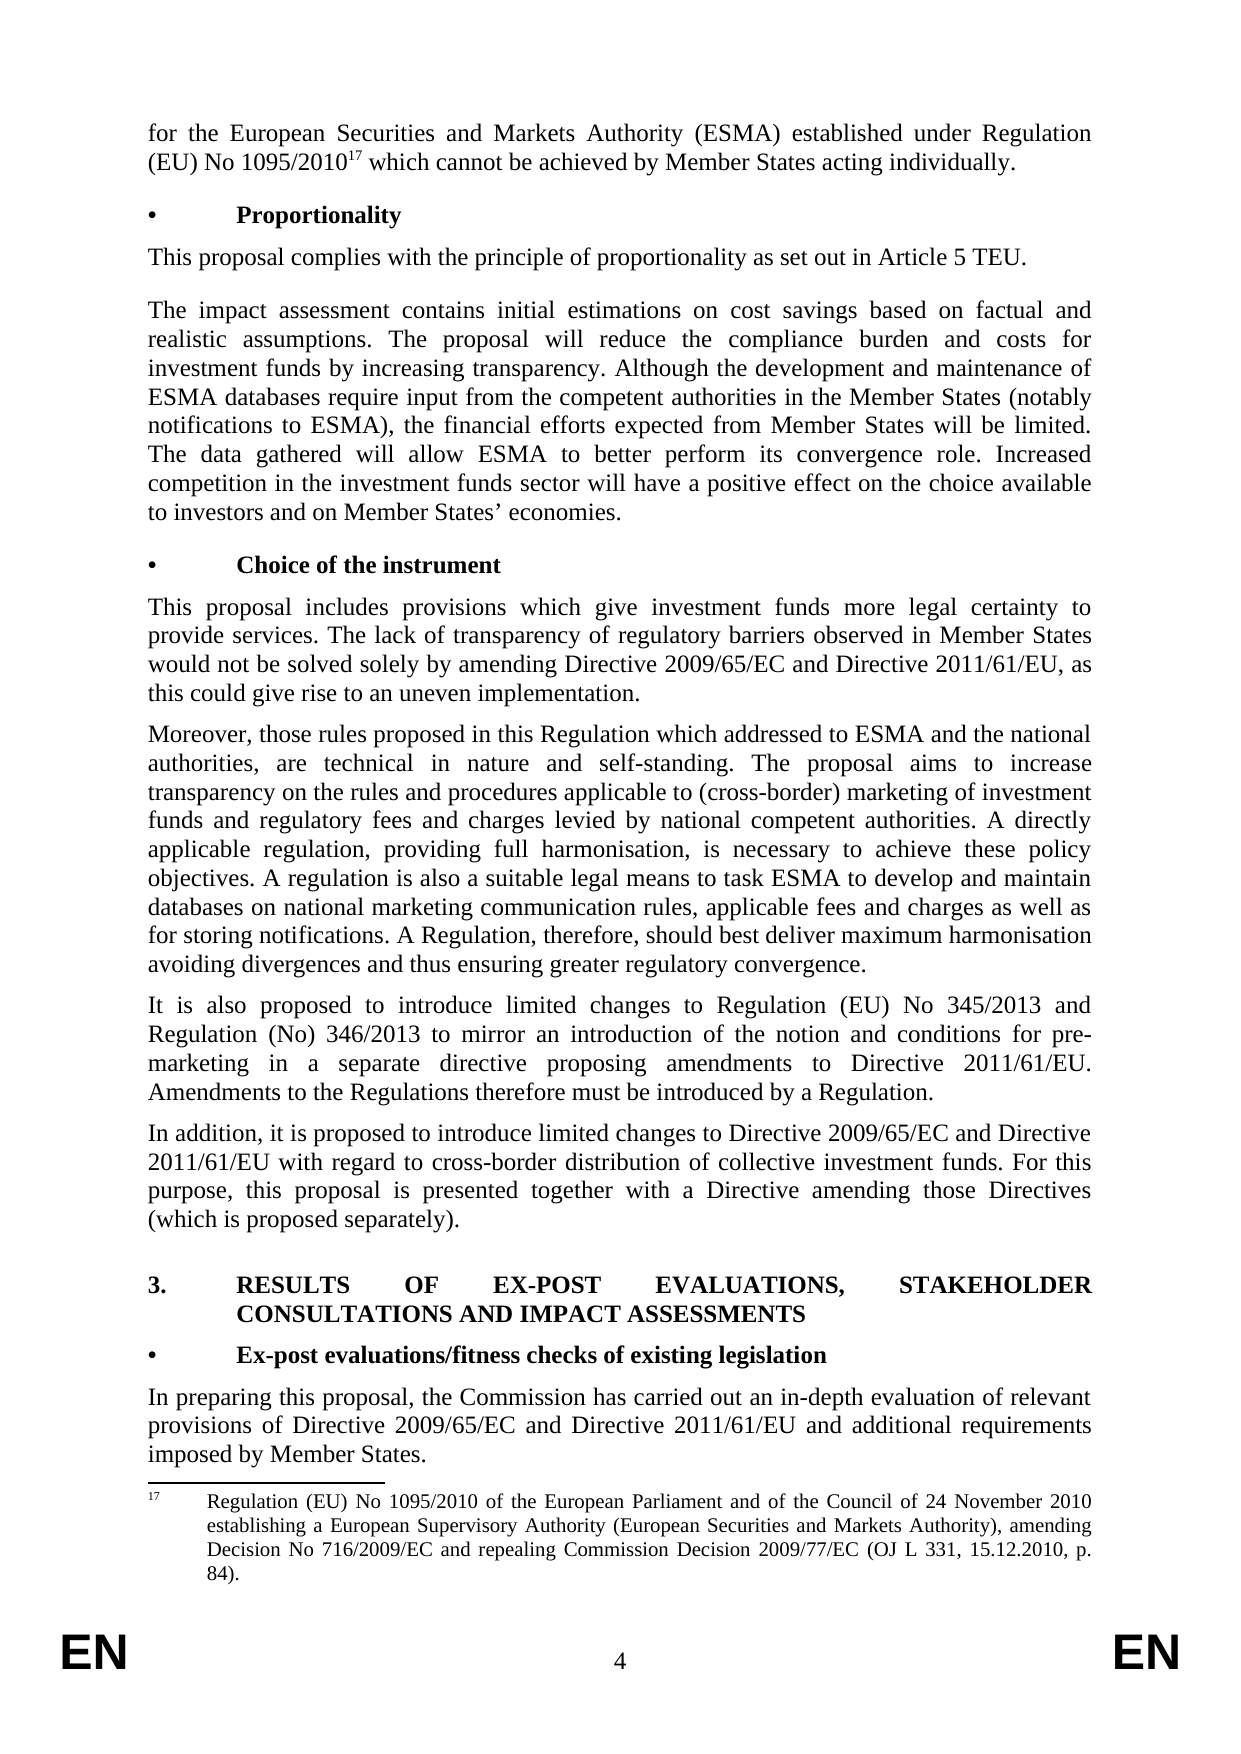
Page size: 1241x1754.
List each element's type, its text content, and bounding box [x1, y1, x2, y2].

text In preparing this proposal, the Commission has carried out an in-depth evaluation of relevant provisions of Directive 2009/65/EC and Directive 2011/61/EU and additional requirements imposed by Member States. [148, 1382, 1093, 1468]
text This proposal includes provisions which give investment funds more legal certainty to provide services. The lack of transparency of regulatory barriers observed in Member States would not be solved solely by amending Directive 2009/65/EC and Directive 2011/61/EU, as this could give rise to an uneven implementation. [148, 592, 1093, 707]
subtitle 3. RESULTS OF EX-POST EVALUATIONS, STAKEHOLDER CONSULTATIONS AND IMPACT ASSESSMENTS [148, 1271, 1093, 1328]
text The impact assessment contains initial estimations on cost savings based on factual and realistic assumptions. The proposal will reduce the compliance burden and costs for investment funds by increasing transparency. Although the development and maintenance of ESMA databases require input from the competent authorities in the Member States (notably notifications to ESMA), the financial efforts expected from Member States will be limited. The data gathered will allow ESMA to better perform its convergence role. Increased competition in the investment funds sector will have a positive effect on the choice available to investors and on Member States’ economies. [148, 296, 1093, 526]
text It is also proposed to introduce limited changes to Regulation (EU) No 345/2013 and Regulation (No) 346/2013 to mirror an introduction of the notion and conditions for pre-marketing in a separate directive proposing amendments to Directive 2011/61/EU. Amendments to the Regulations therefore must be introduced by a Regulation. [148, 991, 1093, 1106]
text Moreover, those rules proposed in this Regulation which addressed to ESMA and the national authorities, are technical in nature and self-standing. The proposal aims to increase transparency on the rules and procedures applicable to (cross-border) marketing of investment funds and regulatory fees and charges levied by national competent authorities. A directly applicable regulation, providing full harmonisation, is necessary to achieve these policy objectives. A regulation is also a suitable legal means to task ESMA to develop and maintain databases on national marketing communication rules, applicable fees and charges as well as for storing notifications. A Regulation, therefore, should best deliver maximum harmonisation avoiding divergences and thus ensuring greater regulatory convergence. [148, 719, 1093, 978]
subtitle • Choice of the instrument [148, 551, 1093, 579]
subtitle • Ex-post evaluations/fitness checks of existing legislation [148, 1341, 1093, 1369]
text In addition, it is proposed to introduce limited changes to Directive 2009/65/EC and Directive 2011/61/EU with regard to cross-border distribution of collective investment funds. For this purpose, this proposal is presented together with a Directive amending those Directives (which is proposed separately). [148, 1118, 1093, 1233]
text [148, 118, 1093, 176]
text This proposal complies with the principle of proportionality as set out in Article 5 TEU. [148, 242, 1093, 271]
subtitle • Proportionality [148, 201, 1093, 229]
